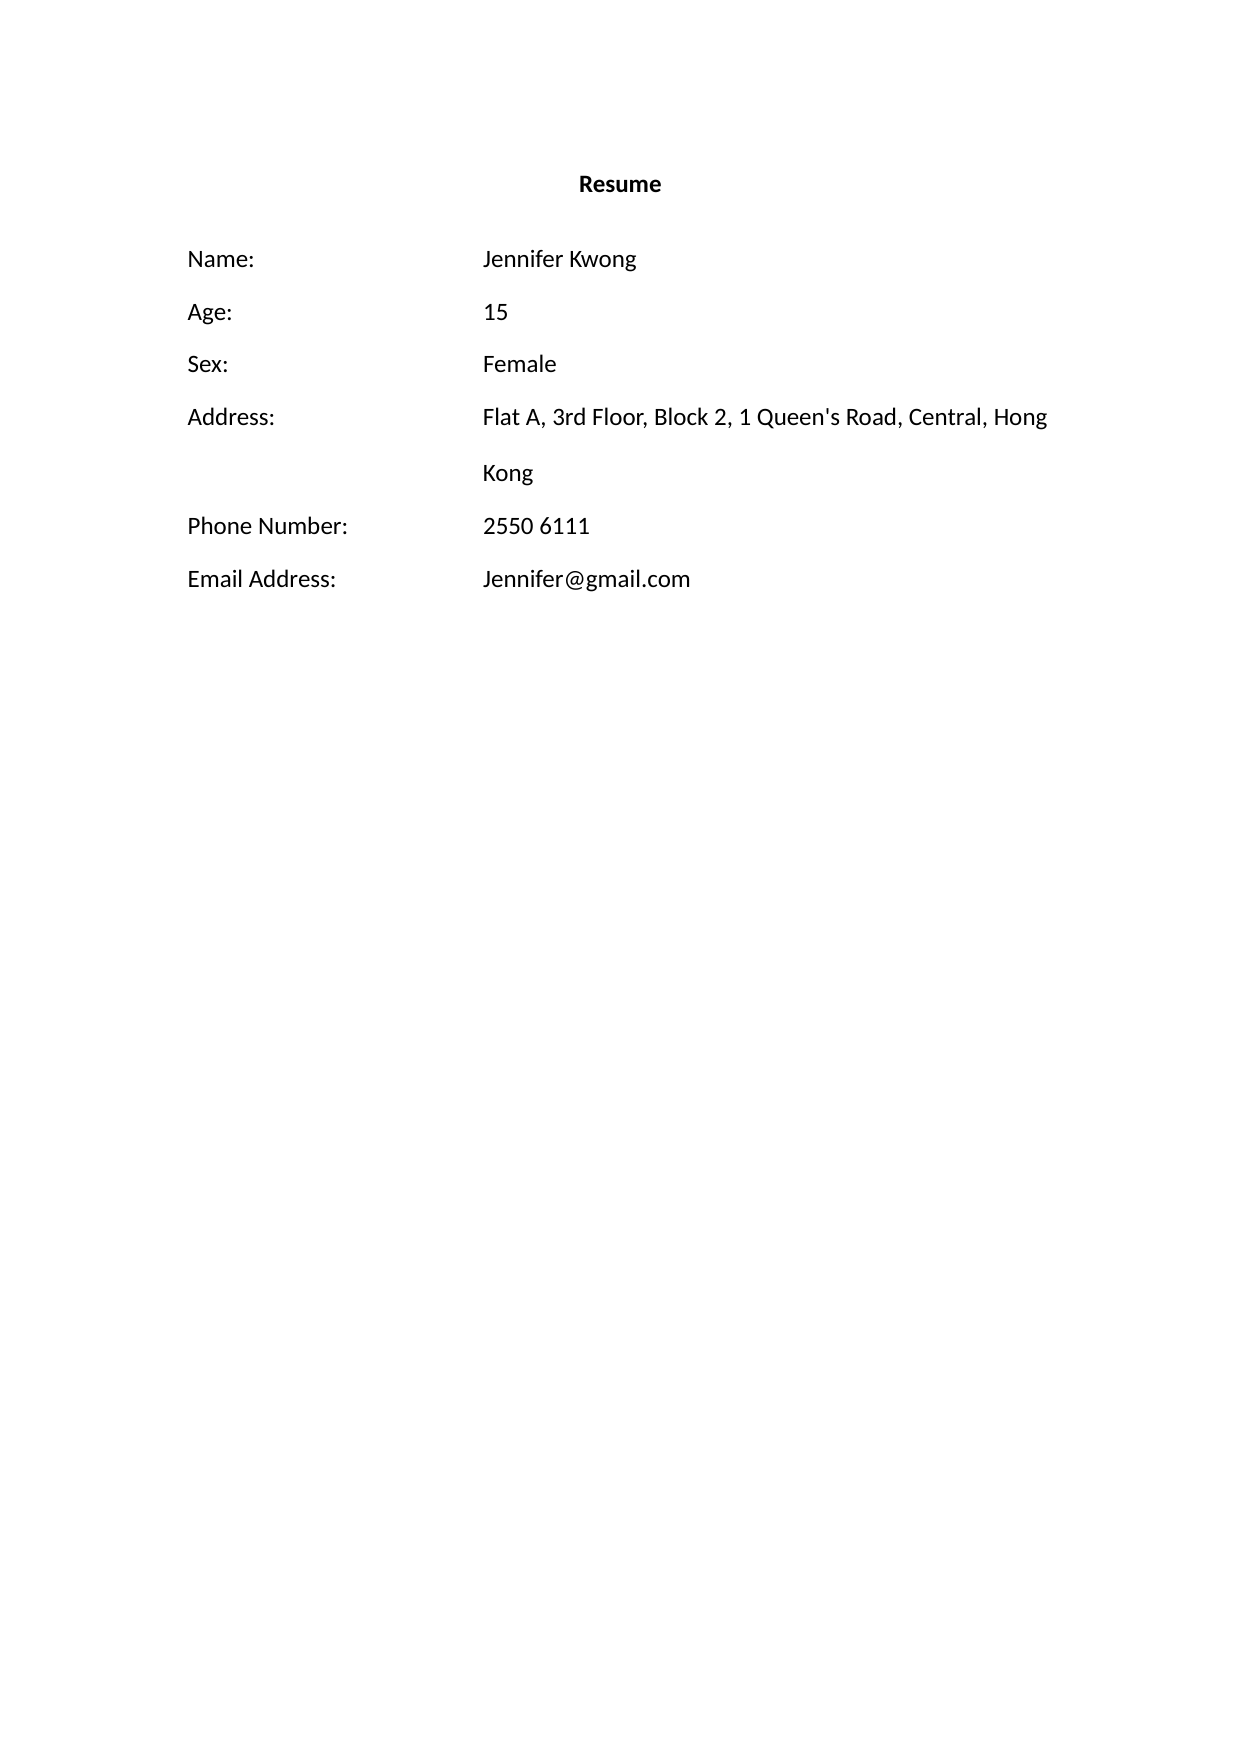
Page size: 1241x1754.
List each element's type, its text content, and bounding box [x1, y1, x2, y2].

text Sex: Female [187, 345, 1053, 382]
text Phone Number: 2550 6111 [187, 507, 1053, 544]
text Name: Jennifer Kwong [187, 239, 1053, 277]
text Address: Flat A, 3rd Floor, Block 2, 1 Queen's Road, Central, Hong Kong [187, 398, 1053, 491]
text Resume [187, 164, 1053, 202]
text Email Address: Jennifer@gmail.com [187, 559, 1053, 597]
text Age: 15 [187, 292, 1053, 330]
